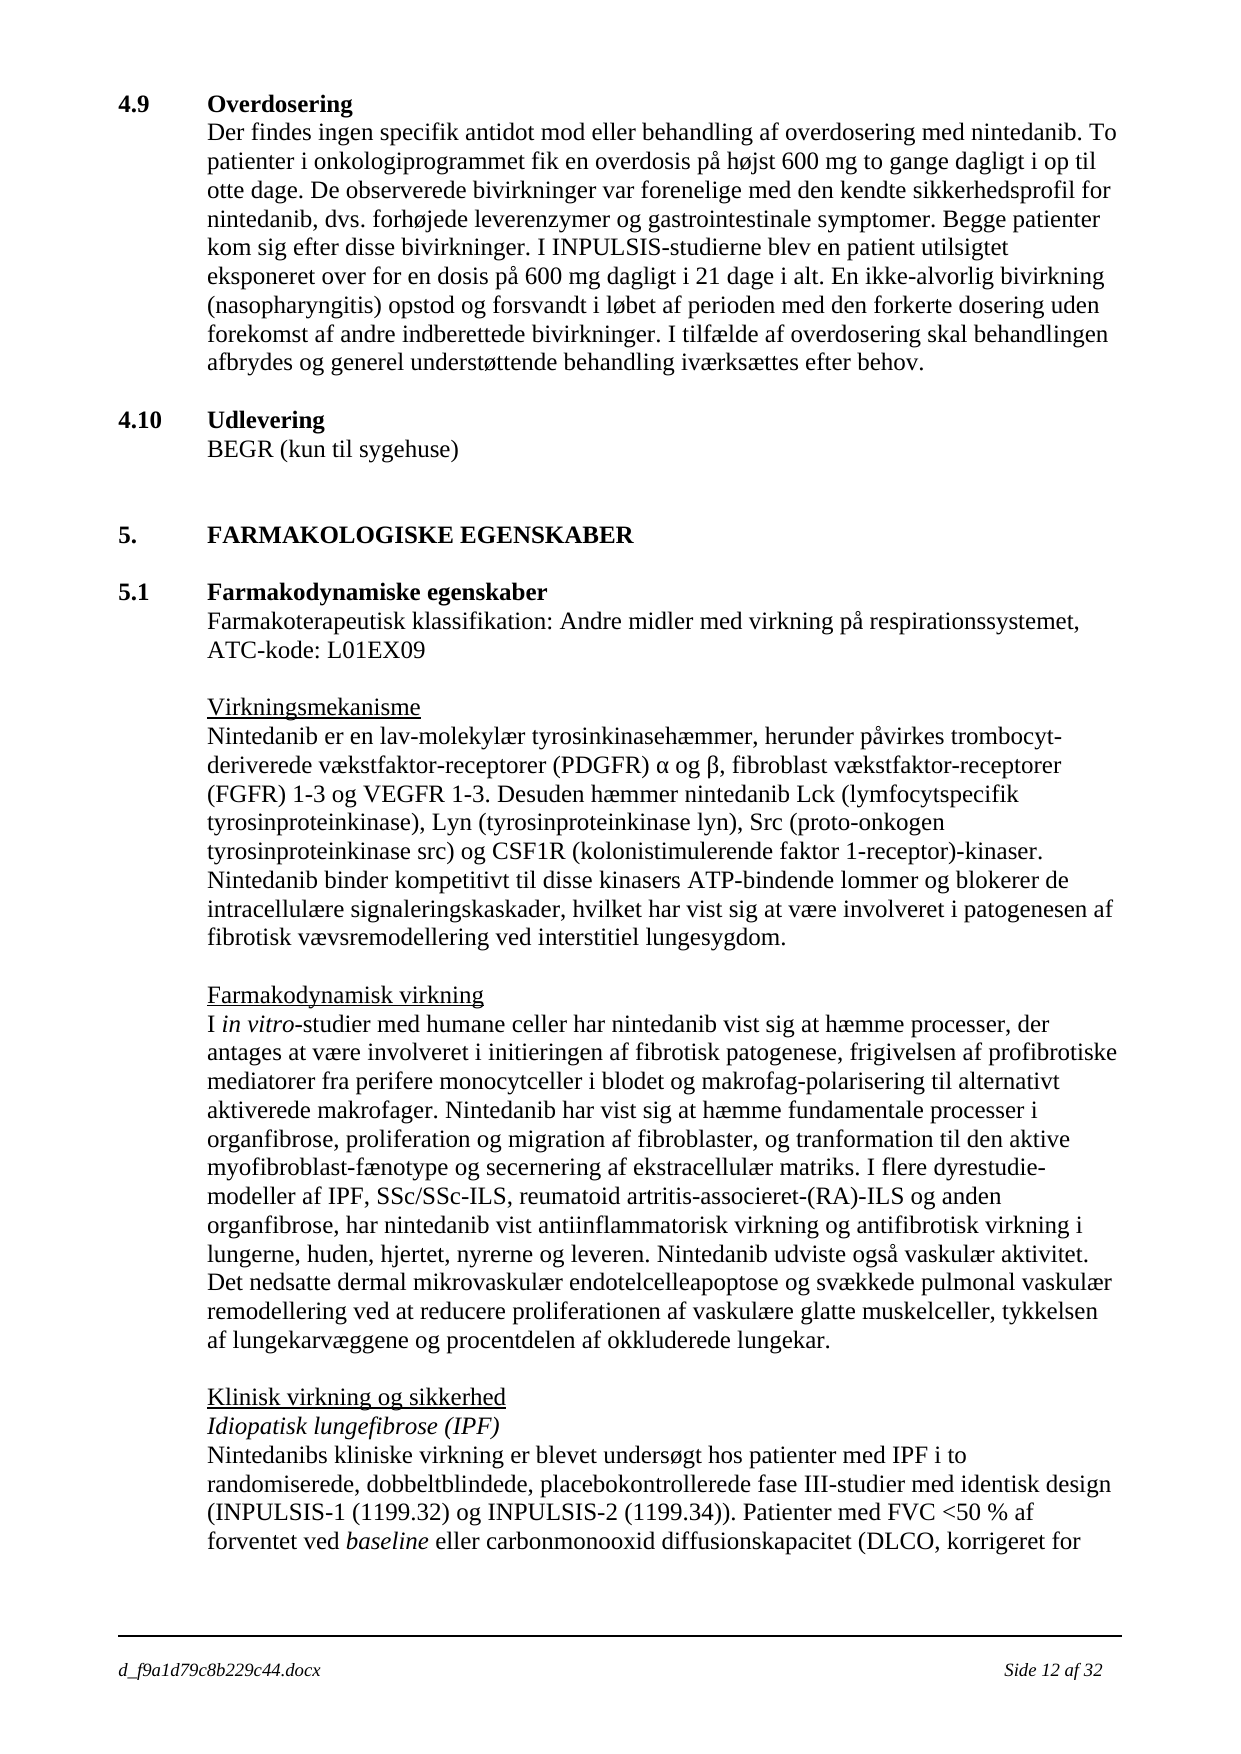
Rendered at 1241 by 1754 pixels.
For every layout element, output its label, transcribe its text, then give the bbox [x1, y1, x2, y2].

text 4.10 Udlevering [118, 405, 1122, 434]
text Der findes ingen specifik antidot mod eller behandling af overdosering med nintedanib. To patienter i onkologiprogrammet fik en overdosis på højst 600 mg to gange dagligt i op til otte dage. De observerede bivirkninger var forenelige med den kendte sikkerhedsprofil for nintedanib, dvs. forhøjede leverenzymer og gastrointestinale symptomer. Begge patienter kom sig efter disse bivirkninger. I INPULSIS-studierne blev en patient utilsigtet eksponeret over for en dosis på 600 mg dagligt i 21 dage i alt. En ikke-alvorlig bivirkning (nasopharyngitis) opstod og forsvandt i løbet af perioden med den forkerte dosering uden forekomst af andre indberettede bivirkninger. I tilfælde af overdosering skal behandlingen afbrydes og generel understøttende behandling iværksættes efter behov. [207, 117, 1122, 376]
text I in vitro-studier med humane celler har nintedanib vist sig at hæmme processer, der antages at være involveret i initieringen af fibrotisk patogenese, frigivelsen af profibrotiske mediatorer fra perifere monocytceller i blodet og makrofag-polarisering til alternativt aktiverede makrofager. Nintedanib har vist sig at hæmme fundamentale processer i organfibrose, proliferation og migration af fibroblaster, og tranformation til den aktive myofibroblast-fænotype og secernering af ekstracellulær matriks. I flere dyrestudie-modeller af IPF, SSc/SSc-ILS, reumatoid artritis-associeret-(RA)-ILS og anden organfibrose, har nintedanib vist antiinflammatorisk virkning og antifibrotisk virkning i lungerne, huden, hjertet, nyrerne og leveren. Nintedanib udviste også vaskulær aktivitet. [207, 1009, 1122, 1267]
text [207, 1440, 1122, 1555]
text Farmakoterapeutisk klassifikation: Andre midler med virkning på respirationssystemet, ATC-kode: L01EX09 [207, 606, 1122, 664]
text Virkningsmekanisme [207, 692, 1122, 721]
text 5.1 Farmakodynamiske egenskaber [118, 577, 1122, 606]
text 5. FARMAKOLOGISKE EGENSKABER [118, 520, 1122, 549]
text Farmakodynamisk virkning [207, 980, 1122, 1009]
text Det nedsatte dermal mikrovaskulær endotelcelleapoptose og svækkede pulmonal vaskulær remodellering ved at reducere proliferationen af vaskulære glatte muskelceller, tykkelsen af lungekarvæggene og procentdelen af okkluderede lungekar. [207, 1267, 1122, 1354]
text 4.9 Overdosering [118, 89, 1122, 117]
text Nintedanib er en lav-molekylær tyrosinkinasehæmmer, herunder påvirkes trombocytderiverede vækstfaktor-receptorer (PDGFR) α og β, fibroblast vækstfaktor-receptorer (FGFR) 1-3 og VEGFR 1-3. Desuden hæmmer nintedanib Lck (lymfocytspecifik tyrosinproteinkinase), Lyn (tyrosinproteinkinase lyn), Src (proto-onkogen tyrosinproteinkinase src) og CSF1R (kolonistimulerende faktor 1-receptor)-kinaser. Nintedanib binder kompetitivt til disse kinasers ATP-bindende lommer og blokerer de intracellulære signaleringskaskader, hvilket har vist sig at være involveret i patogenesen af fibrotisk vævsremodellering ved interstitiel lungesygdom. [207, 721, 1122, 951]
text BEGR (kun til sygehuse) [207, 434, 1122, 462]
text Klinisk virkning og sikkerhed [207, 1382, 1122, 1411]
text Idiopatisk lungefibrose (IPF) [207, 1411, 1122, 1440]
